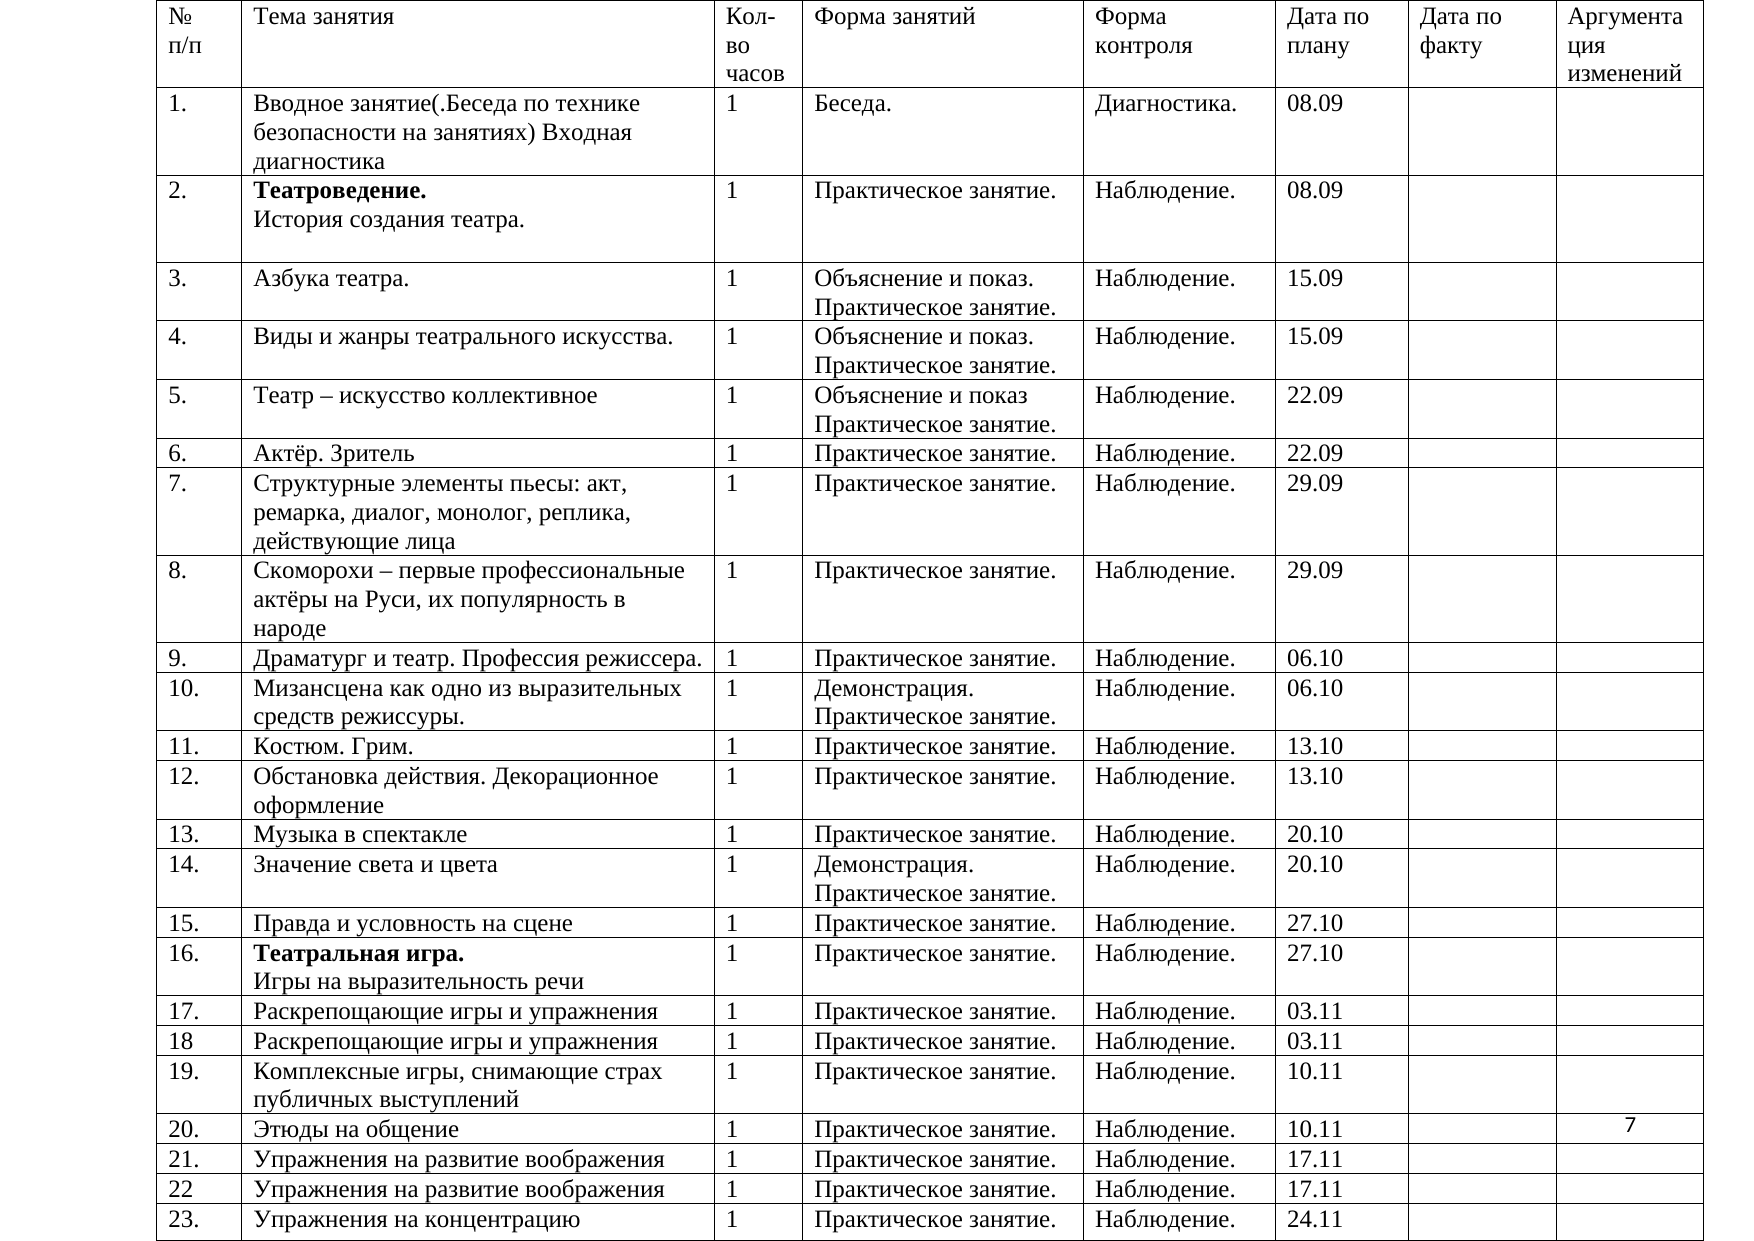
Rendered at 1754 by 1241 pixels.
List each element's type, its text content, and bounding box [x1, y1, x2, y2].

table_cell [1409, 468, 1556, 554]
table_cell [1409, 556, 1556, 642]
table_cell Практическое занятие. [803, 996, 1083, 1025]
table_cell 08.09 [1276, 176, 1408, 262]
table_cell 13. [157, 820, 241, 848]
table_cell 03.11 [1276, 1026, 1408, 1055]
table_header Аргументация изменений [1557, 1, 1703, 87]
table_header № п/п [157, 1, 241, 87]
table_cell 1 [715, 731, 802, 760]
table_cell Наблюдение. [1084, 1204, 1275, 1240]
table_cell Театроведение. История создания театра. [242, 176, 714, 262]
table_cell [1557, 643, 1703, 672]
table_cell [1557, 1174, 1703, 1203]
table_cell Диагностика. [1084, 88, 1275, 174]
table_cell 24.11 [1276, 1204, 1408, 1240]
table_cell 17.11 [1276, 1174, 1408, 1203]
table_cell Практическое занятие. [803, 1174, 1083, 1203]
table_cell [1557, 88, 1703, 174]
table_cell [1409, 996, 1556, 1025]
table_cell 22.09 [1276, 439, 1408, 467]
table_cell Практическое занятие. [803, 1144, 1083, 1173]
table_cell Практическое занятие. [803, 1056, 1083, 1113]
table_cell Практическое занятие. [803, 643, 1083, 672]
table_cell 6. [157, 439, 241, 467]
table_cell [1409, 673, 1556, 730]
table_cell Костюм. Грим. [242, 731, 714, 760]
table_cell 10. [157, 673, 241, 730]
table_cell 11. [157, 731, 241, 760]
table_cell Наблюдение. [1084, 1144, 1275, 1173]
table_cell Наблюдение. [1084, 1114, 1275, 1143]
table_cell Наблюдение. [1084, 1026, 1275, 1055]
table_cell [1557, 468, 1703, 554]
table_cell [1557, 820, 1703, 848]
table_cell 13.10 [1276, 761, 1408, 818]
table_cell 06.10 [1276, 643, 1408, 672]
table_cell Практическое занятие. [803, 1204, 1083, 1240]
table_cell [1409, 439, 1556, 467]
table_cell [1409, 908, 1556, 937]
table_cell 15. [157, 908, 241, 937]
table_header Форма контроля [1084, 1, 1275, 87]
table_cell Виды и жанры театрального искусства. [242, 321, 714, 379]
table_cell [1409, 938, 1556, 995]
table_cell Наблюдение. [1084, 673, 1275, 730]
table_cell Практическое занятие. [803, 556, 1083, 642]
table_cell 20.10 [1276, 849, 1408, 907]
table_cell 5. [157, 380, 241, 437]
table_cell 18 [157, 1026, 241, 1055]
table_cell Объяснение и показ Практическое занятие. [803, 380, 1083, 437]
table_cell 1 [715, 380, 802, 437]
table_cell 1 [715, 176, 802, 262]
table_cell 27.10 [1276, 938, 1408, 995]
table_cell 17. [157, 996, 241, 1025]
table_cell [1409, 761, 1556, 818]
table_cell Упражнения на развитие воображения [242, 1144, 714, 1173]
table_cell Правда и условность на сцене [242, 908, 714, 937]
table_cell Наблюдение. [1084, 643, 1275, 672]
table_cell 10.11 [1276, 1114, 1408, 1143]
table_cell 15.09 [1276, 321, 1408, 379]
table_cell 1 [715, 1144, 802, 1173]
table_cell [1557, 1114, 1703, 1143]
table_cell Демонстрация. Практическое занятие. [803, 849, 1083, 907]
table_cell 1 [715, 556, 802, 642]
table_cell 1 [715, 1204, 802, 1240]
table_cell 29.09 [1276, 468, 1408, 554]
table_cell [1409, 820, 1556, 848]
table_cell Наблюдение. [1084, 263, 1275, 320]
table_cell Практическое занятие. [803, 1026, 1083, 1055]
table_cell Наблюдение. [1084, 908, 1275, 937]
table_cell Значение света и цвета [242, 849, 714, 907]
table_cell [1409, 643, 1556, 672]
table_cell 22.09 [1276, 380, 1408, 437]
table_cell Наблюдение. [1084, 380, 1275, 437]
table_cell 20. [157, 1114, 241, 1143]
table_cell Раскрепощающие игры и упражнения [242, 996, 714, 1025]
table_cell 1 [715, 908, 802, 937]
table_cell Этюды на общение [242, 1114, 714, 1143]
table_cell Объяснение и показ. Практическое занятие. [803, 263, 1083, 320]
table_cell 12. [157, 761, 241, 818]
table_cell [1409, 321, 1556, 379]
table_cell [1557, 176, 1703, 262]
table_cell Практическое занятие. [803, 731, 1083, 760]
table_cell Практическое занятие. [803, 176, 1083, 262]
table_cell [1557, 556, 1703, 642]
table_cell 20.10 [1276, 820, 1408, 848]
table_cell Мизансцена как одно из выразительных средств режиссуры. [242, 673, 714, 730]
table_cell 19. [157, 1056, 241, 1113]
table_cell Раскрепощающие игры и упражнения [242, 1026, 714, 1055]
table_cell Наблюдение. [1084, 761, 1275, 818]
table_cell 1 [715, 263, 802, 320]
table_cell Демонстрация. Практическое занятие. [803, 673, 1083, 730]
table_cell 2. [157, 176, 241, 262]
table_cell 16. [157, 938, 241, 995]
table_cell Наблюдение. [1084, 731, 1275, 760]
table_cell Практическое занятие. [803, 761, 1083, 818]
table_cell Наблюдение. [1084, 1174, 1275, 1203]
table_cell Наблюдение. [1084, 849, 1275, 907]
table_cell Театральная игра. Игры на выразительность речи [242, 938, 714, 995]
table_cell [1409, 1174, 1556, 1203]
table_cell 4. [157, 321, 241, 379]
table_cell 23. [157, 1204, 241, 1240]
table_cell 14. [157, 849, 241, 907]
table_cell [1557, 673, 1703, 730]
table_cell 8. [157, 556, 241, 642]
table_cell Комплексные игры, снимающие страх публичных выступлений [242, 1056, 714, 1113]
table_cell [1557, 731, 1703, 760]
table_cell [1409, 380, 1556, 437]
table_cell Наблюдение. [1084, 439, 1275, 467]
table_cell 1 [715, 1114, 802, 1143]
table_cell 17.11 [1276, 1144, 1408, 1173]
table_cell [1557, 1026, 1703, 1055]
table_header Тема занятия [242, 1, 714, 87]
table_cell Музыка в спектакле [242, 820, 714, 848]
table_cell Наблюдение. [1084, 938, 1275, 995]
table_cell 15.09 [1276, 263, 1408, 320]
table_cell Практическое занятие. [803, 468, 1083, 554]
table_cell [1557, 938, 1703, 995]
table_cell Актёр. Зритель [242, 439, 714, 467]
table_cell Обстановка действия. Декорационное оформление [242, 761, 714, 818]
table_cell 1 [715, 996, 802, 1025]
table_cell Практическое занятие. [803, 1114, 1083, 1143]
table_header Дата по факту [1409, 1, 1556, 87]
table_cell Практическое занятие. [803, 439, 1083, 467]
table_cell 1 [715, 673, 802, 730]
table_cell 1 [715, 321, 802, 379]
table_cell [1557, 908, 1703, 937]
table_cell [1409, 1056, 1556, 1113]
table_cell 1 [715, 761, 802, 818]
table_cell 21. [157, 1144, 241, 1173]
table_cell 1 [715, 820, 802, 848]
table_header Дата по плану [1276, 1, 1408, 87]
table_cell 27.10 [1276, 908, 1408, 937]
table_cell 22 [157, 1174, 241, 1203]
table_cell 1 [715, 1174, 802, 1203]
table_cell [1409, 1204, 1556, 1240]
table_cell Театр – искусство коллективное [242, 380, 714, 437]
table_cell 1 [715, 1056, 802, 1113]
table_cell [1557, 439, 1703, 467]
table_cell [1557, 321, 1703, 379]
table_cell [1409, 849, 1556, 907]
table_cell Наблюдение. [1084, 468, 1275, 554]
table_cell Объяснение и показ. Практическое занятие. [803, 321, 1083, 379]
table_cell [1557, 1144, 1703, 1173]
table_header Кол-во часов [715, 1, 802, 87]
table_cell 3. [157, 263, 241, 320]
table_cell 1 [715, 439, 802, 467]
table_cell Практическое занятие. [803, 938, 1083, 995]
table_cell [1409, 1026, 1556, 1055]
table_cell 1 [715, 849, 802, 907]
table_cell Беседа. [803, 88, 1083, 174]
table_cell Драматург и театр. Профессия режиссера. [242, 643, 714, 672]
table_cell 1 [715, 88, 802, 174]
table_cell 7. [157, 468, 241, 554]
table_cell [1409, 731, 1556, 760]
table_cell 06.10 [1276, 673, 1408, 730]
table_cell Упражнения на развитие воображения [242, 1174, 714, 1203]
table_cell Наблюдение. [1084, 820, 1275, 848]
table_header Форма занятий [803, 1, 1083, 87]
table_cell 29.09 [1276, 556, 1408, 642]
table_cell 03.11 [1276, 996, 1408, 1025]
table_cell Наблюдение. [1084, 556, 1275, 642]
table_cell Практическое занятие. [803, 820, 1083, 848]
table_cell 10.11 [1276, 1056, 1408, 1113]
table_cell [1557, 849, 1703, 907]
table_cell [1557, 1204, 1703, 1240]
table_cell Наблюдение. [1084, 1056, 1275, 1113]
table_cell Наблюдение. [1084, 996, 1275, 1025]
table_cell Практическое занятие. [803, 908, 1083, 937]
table_cell Упражнения на концентрацию зрительного внимания [242, 1204, 714, 1240]
table_cell 1 [715, 1026, 802, 1055]
table_cell Скоморохи – первые профессиональные актёры на Руси, их популярность в народе [242, 556, 714, 642]
table_cell [1557, 380, 1703, 437]
table_cell Наблюдение. [1084, 321, 1275, 379]
table_cell 1 [715, 938, 802, 995]
table_cell 1. [157, 88, 241, 174]
table_cell [1409, 88, 1556, 174]
table_cell 1 [715, 468, 802, 554]
table_cell 9. [157, 643, 241, 672]
table_cell Структурные элементы пьесы: акт, ремарка, диалог, монолог, реплика, действующие лица [242, 468, 714, 554]
table_cell [1557, 996, 1703, 1025]
table_cell [1409, 176, 1556, 262]
table_cell Наблюдение. [1084, 176, 1275, 262]
table_cell 13.10 [1276, 731, 1408, 760]
table_cell Вводное занятие(.Беседа по технике безопасности на занятиях) Входная диагностика [242, 88, 714, 174]
table_cell [1409, 1114, 1556, 1143]
table_cell 1 [715, 643, 802, 672]
table_cell [1557, 1056, 1703, 1113]
table_cell 08.09 [1276, 88, 1408, 174]
table_cell [1557, 263, 1703, 320]
table_cell [1409, 263, 1556, 320]
table_cell Азбука театра. [242, 263, 714, 320]
table_cell [1557, 761, 1703, 818]
table_cell [1409, 1144, 1556, 1173]
